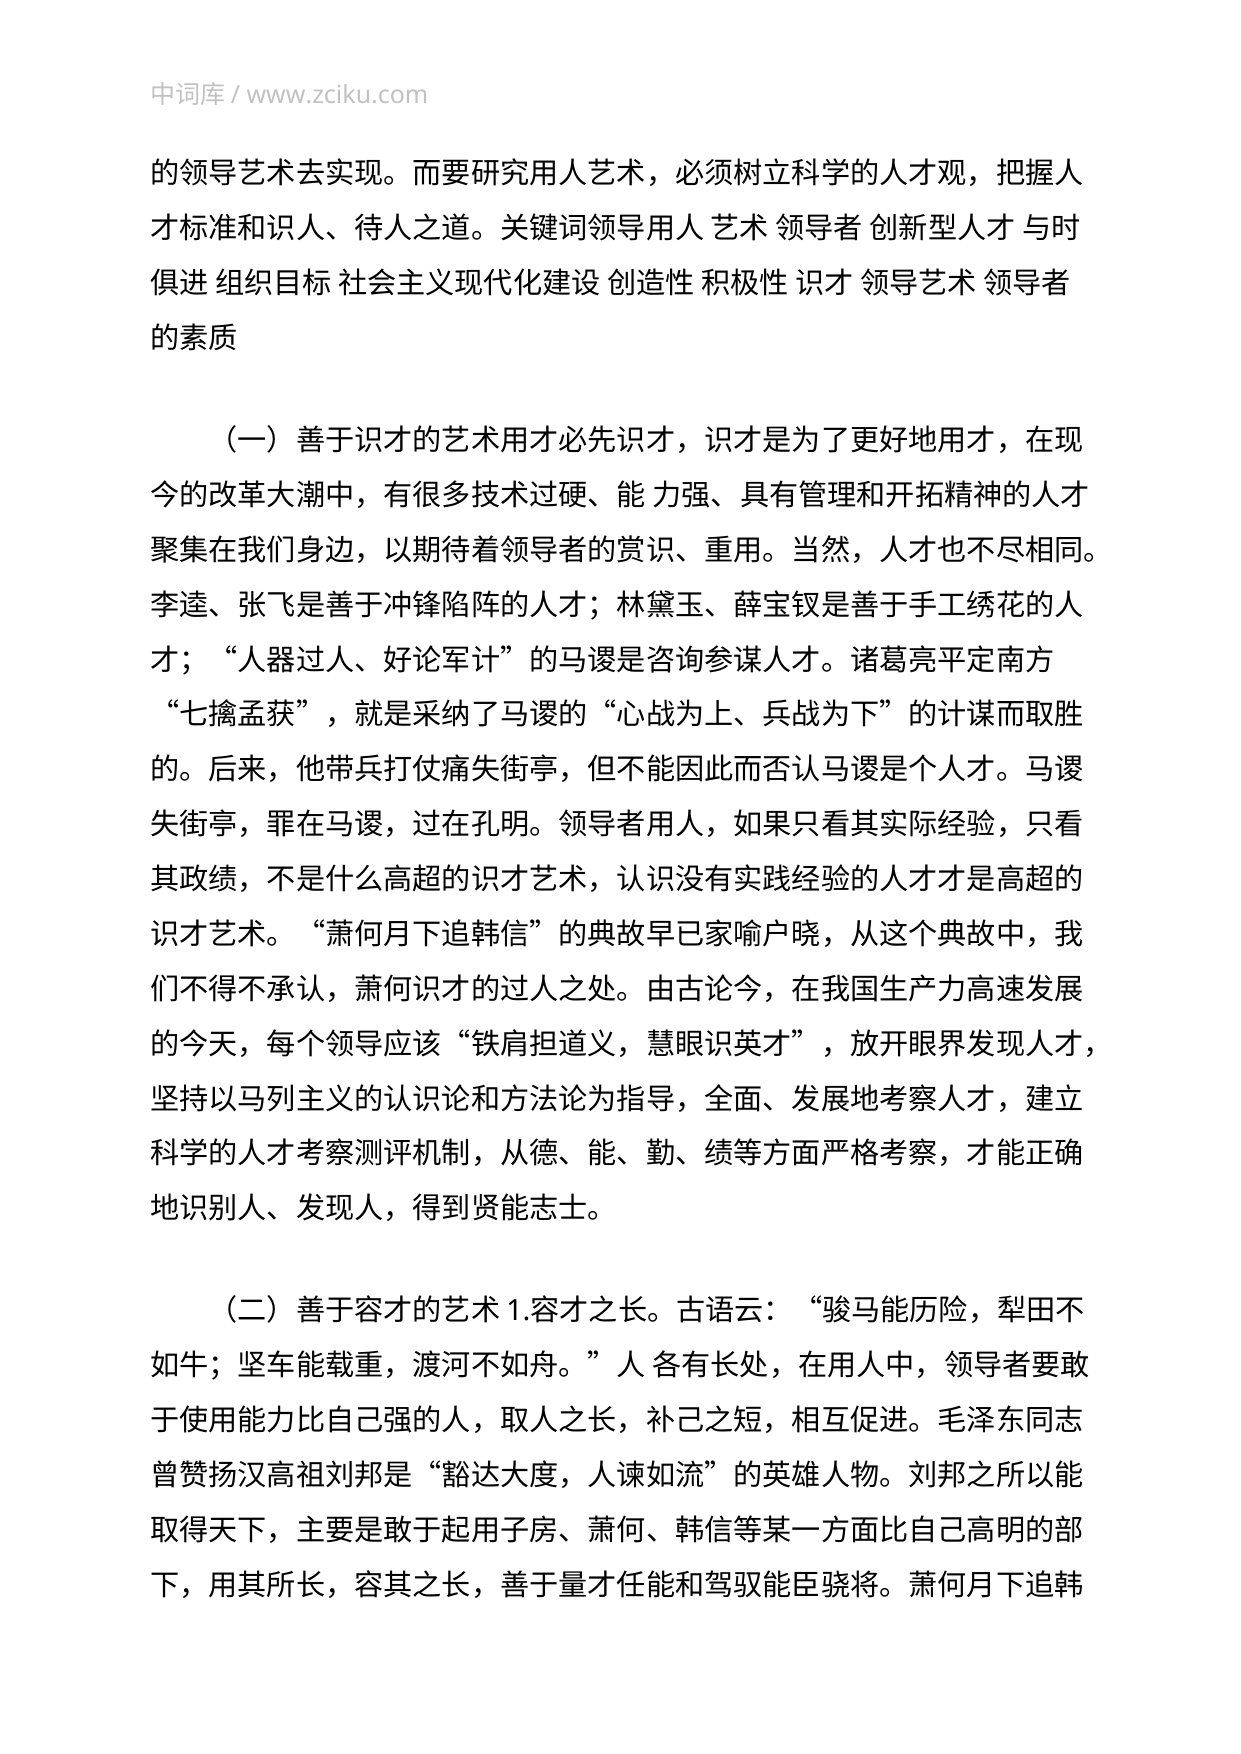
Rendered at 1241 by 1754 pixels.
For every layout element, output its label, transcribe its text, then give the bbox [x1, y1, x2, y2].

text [150, 150, 1090, 357]
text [150, 1287, 1090, 1604]
text （一）善于识才的艺术用才必先识才，识才是为了更好地用才，在现今的改革大潮中，有很多技术过硬、能 力强、具有管理和开拓精神的人才聚集在我们身边，以期待着领导者的赏识、重用。当然，人才也不尽相同。李逵、张飞是善于冲锋陷阵的人才；林黛玉、薛宝钗是善于手工绣花的人才；“人器过人、好论军计”的马谡是咨询参谋人才。诸葛亮平定南方“七擒孟获”，就是采纳了马谡的“心战为上、兵战为下”的计谋而取胜的。后来，他带兵打仗痛失街亭，但不能因此而否认马谡是个人才。马谡失街亭，罪在马谡，过在孔明。领导者用人，如果只看其实际经验，只看其政绩，不是什么高超的识才艺术，认识没有实践经验的人才才是高超的识才艺术。“萧何月下追韩信”的典故早已家喻户晓，从这个典故中，我们不得不承认，萧何识才的过人之处。由古论今，在我国生产力高速发展的今天，每个领导应该“铁肩担道义，慧眼识英才”，放开眼界发现人才，坚持以马列主义的认识论和方法论为指导，全面、发展地考察人才，建立科学的人才考察测评机制，从德、能、勤、绩等方面严格考察，才能正确地识别人、发现人，得到贤能志士。 [150, 416, 1090, 1227]
